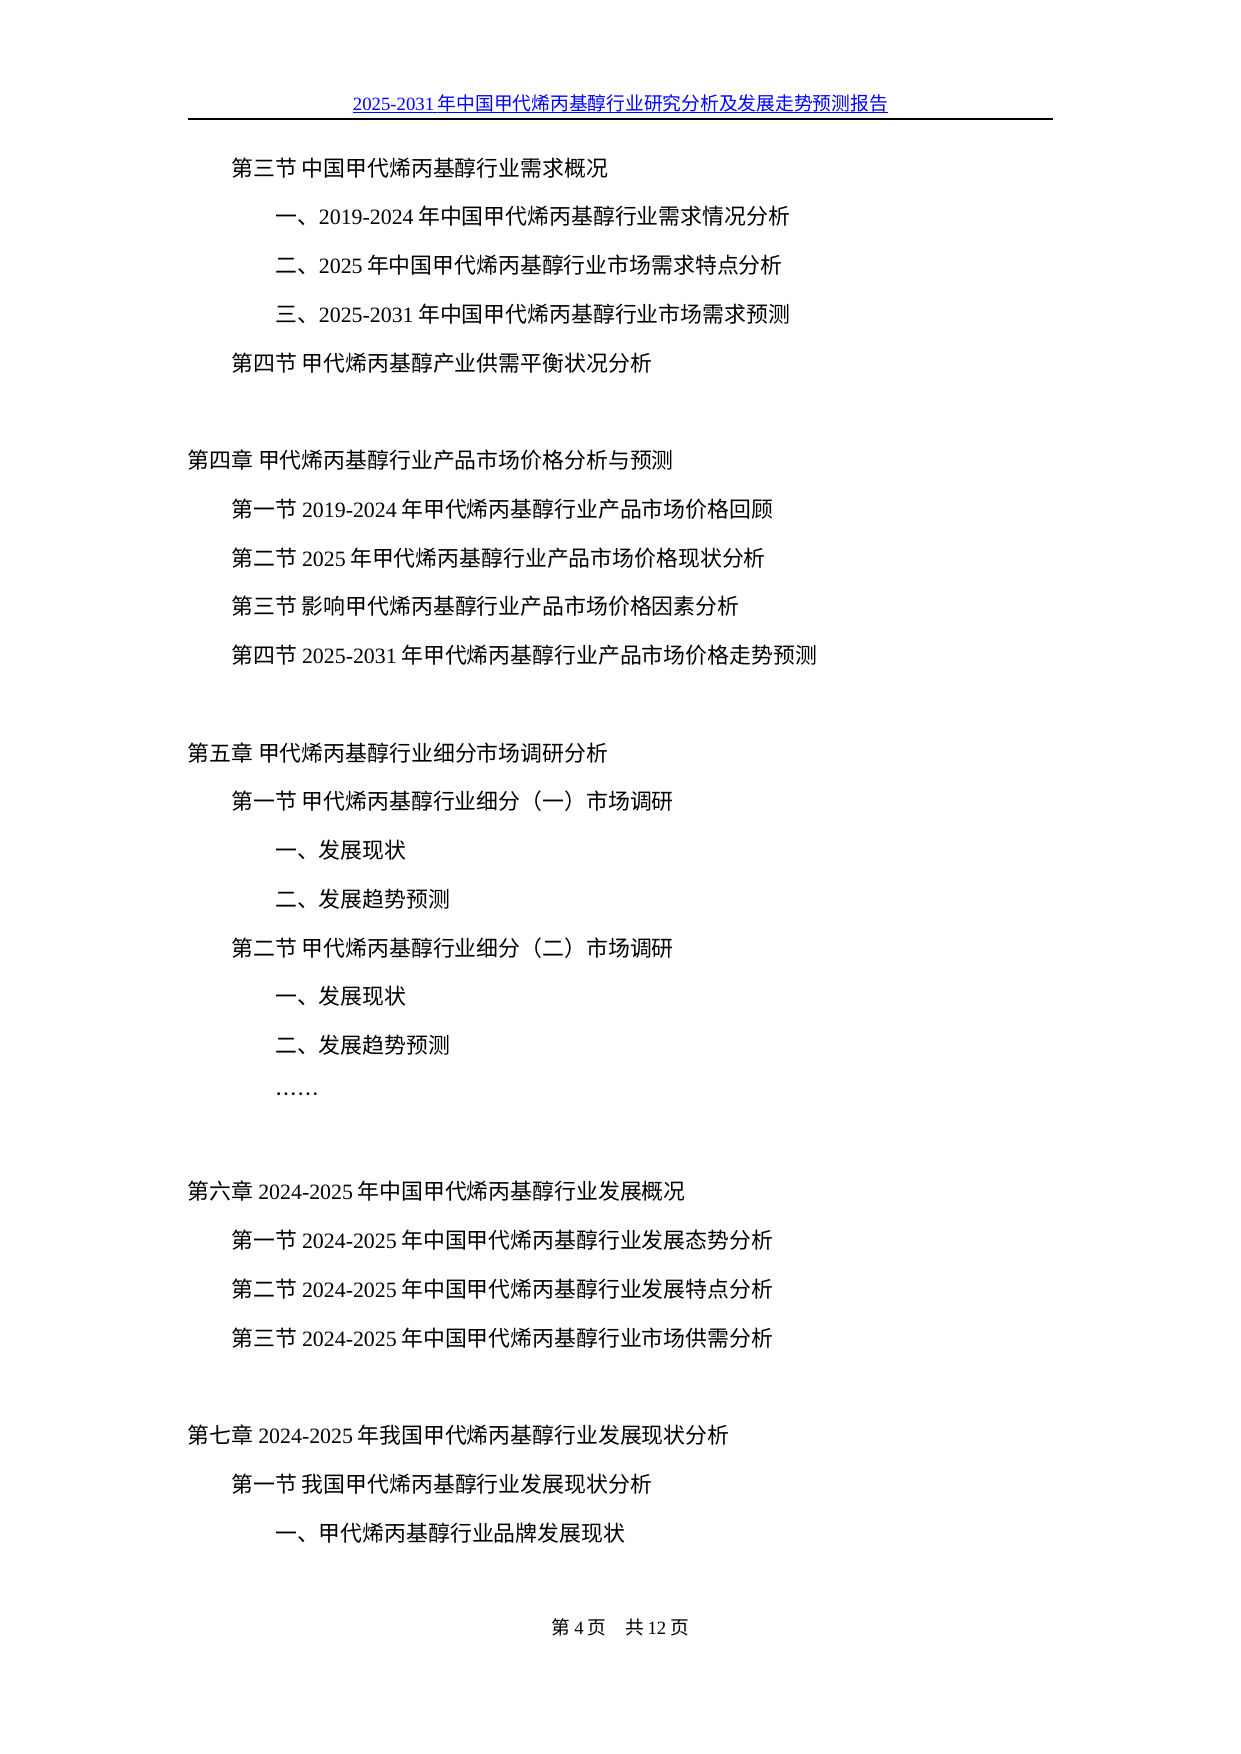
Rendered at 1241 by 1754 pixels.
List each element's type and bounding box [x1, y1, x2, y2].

text [187, 150, 1053, 1548]
